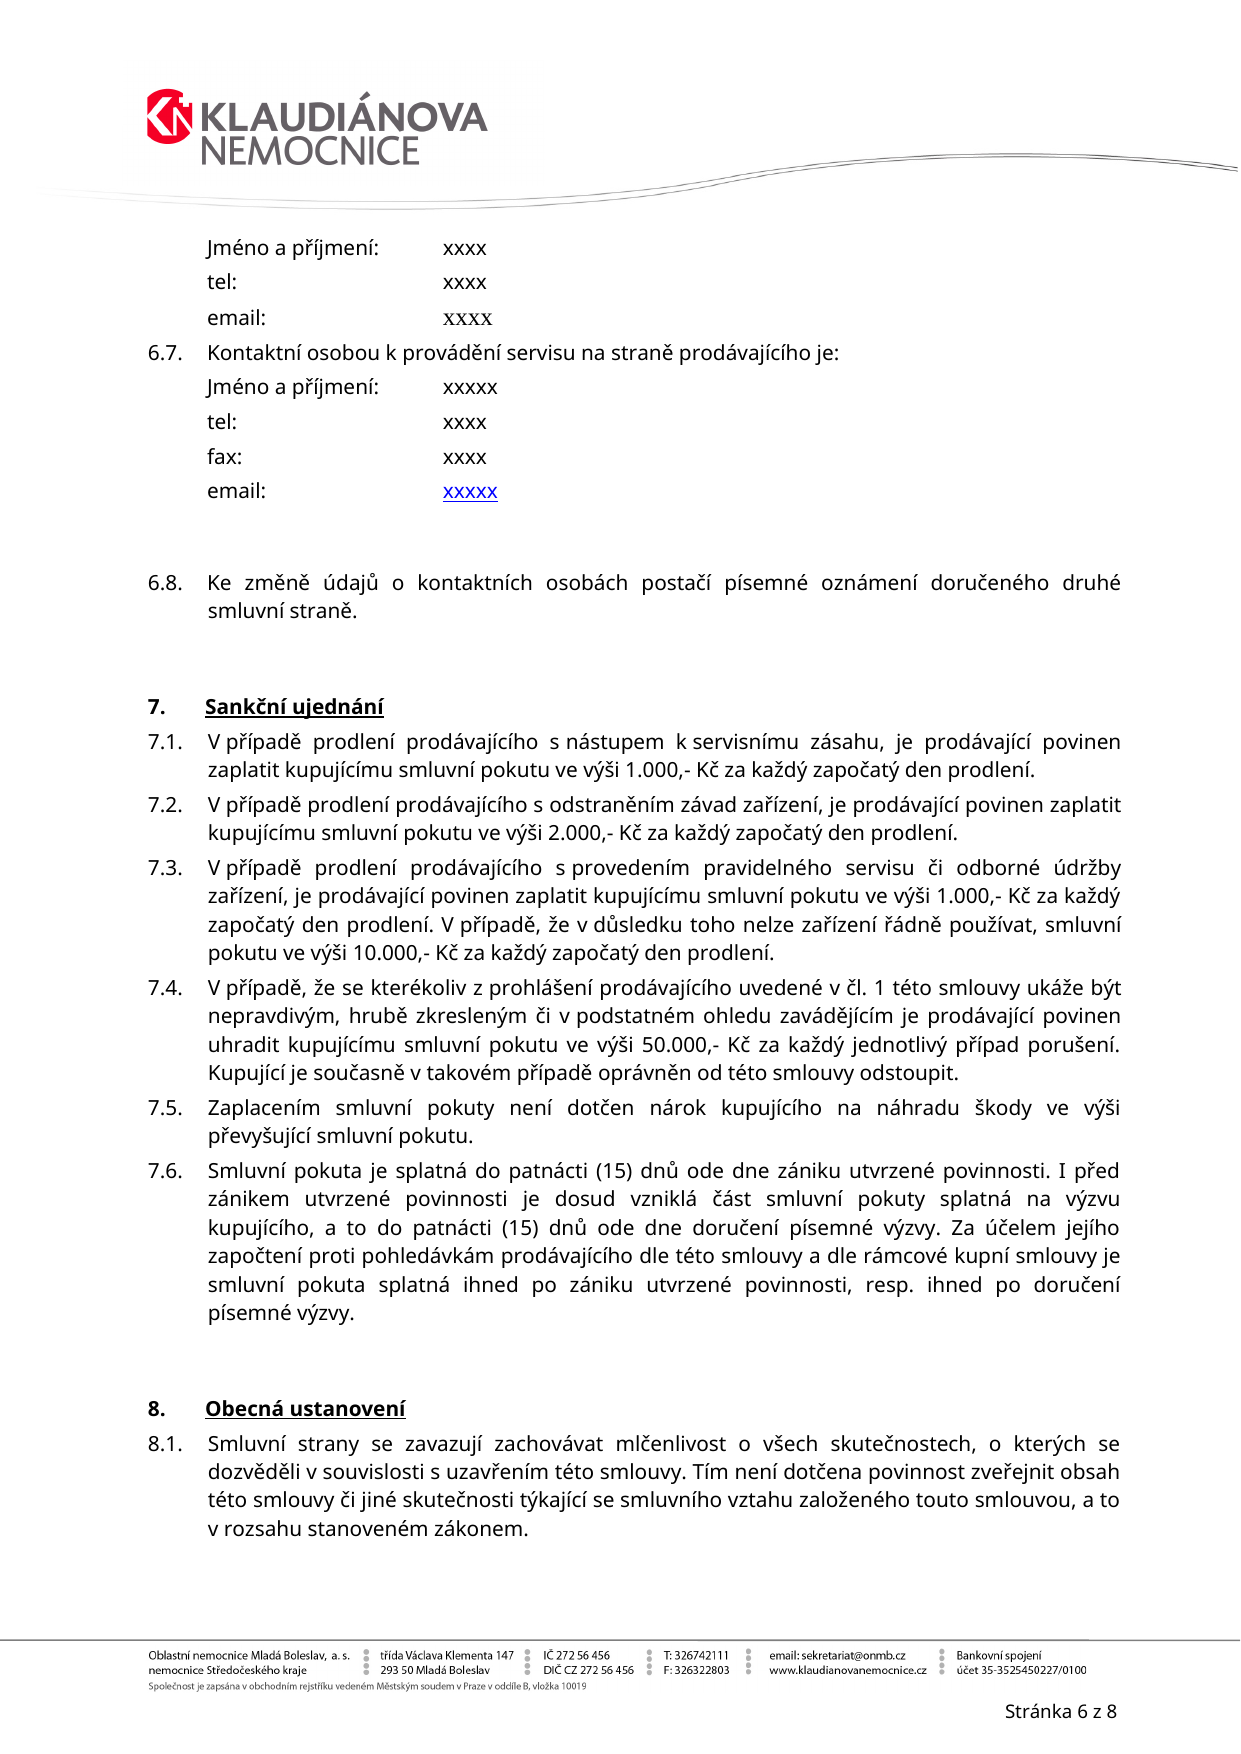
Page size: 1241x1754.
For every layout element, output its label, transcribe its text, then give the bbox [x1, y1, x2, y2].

subtitle Ke změně údajů o kontaktních osobách postačí písemné oznámení doručeného druhé smluvní straně. [148, 568, 1122, 625]
subtitle Jméno a příjmení: xxxxx [207, 372, 1122, 401]
subtitle email: xxxxx [207, 477, 1122, 505]
subtitle V případě, že se kterékoliv z prohlášení prodávajícího uvedené v čl. 1 této smlouvy ukáže být nepravdivým, hrubě zkresleným či v podstatném ohledu zavádějícím je prodávající povinen uhradit kupujícímu smluvní pokutu ve výši 50.000,- Kč za každý jednotlivý případ porušení. Kupující je současně v takovém případě oprávněn od této smlouvy odstoupit. [148, 973, 1122, 1087]
subtitle Smluvní strany se zavazují zachovávat mlčenlivost o všech skutečnostech, o kterých se dozvěděli v souvislosti s uzavřením této smlouvy. Tím není dotčena povinnost zveřejnit obsah této smlouvy či jiné skutečnosti týkající se smluvního vztahu založeného touto smlouvou, a to v rozsahu stanoveném zákonem. [148, 1429, 1122, 1542]
picture [34, 60, 1237, 221]
subtitle email: xxxx [207, 302, 1122, 332]
subtitle fax: xxxx [207, 442, 1122, 470]
subtitle Obecná ustanovení [148, 1394, 1122, 1422]
subtitle Smluvní pokuta je splatná do patnácti (15) dnů ode dne zániku utvrzené povinnosti. I před zánikem utvrzené povinnosti je dosud vzniklá část smluvní pokuty splatná na výzvu kupujícího, a to do patnácti (15) dnů ode dne doručení písemné výzvy. Za účelem jejího započtení proti pohledávkám prodávajícího dle této smlouvy a dle rámcové kupní smlouvy je smluvní pokuta splatná ihned po zániku utvrzené povinnosti, resp. ihned po doručení písemné výzvy. [148, 1156, 1122, 1327]
subtitle tel: xxxx [207, 267, 1122, 296]
subtitle Zaplacením smluvní pokuty není dotčen nárok kupujícího na náhradu škody ve výši převyšující smluvní pokutu. [148, 1093, 1122, 1150]
subtitle Jméno a příjmení: xxxx [207, 233, 1122, 261]
subtitle V případě prodlení prodávajícího s nástupem k servisnímu zásahu, je prodávající povinen zaplatit kupujícímu smluvní pokutu ve výši 1.000,- Kč za každý započatý den prodlení. [148, 727, 1122, 784]
picture [145, 1645, 1085, 1693]
subtitle tel: xxxx [207, 407, 1122, 436]
subtitle V případě prodlení prodávajícího s odstraněním závad zařízení, je prodávající povinen zaplatit kupujícímu smluvní pokutu ve výši 2.000,- Kč za každý započatý den prodlení. [148, 790, 1122, 847]
subtitle Kontaktní osobou k provádění servisu na straně prodávajícího je: [148, 338, 1122, 366]
subtitle Sankční ujednání [148, 692, 1122, 721]
subtitle V případě prodlení prodávajícího s provedením pravidelného servisu či odborné údržby zařízení, je prodávající povinen zaplatit kupujícímu smluvní pokutu ve výši 1.000,- Kč za každý započatý den prodlení. V případě, že v důsledku toho nelze zařízení řádně používat, smluvní pokutu ve výši 10.000,- Kč za každý započatý den prodlení. [148, 853, 1122, 967]
